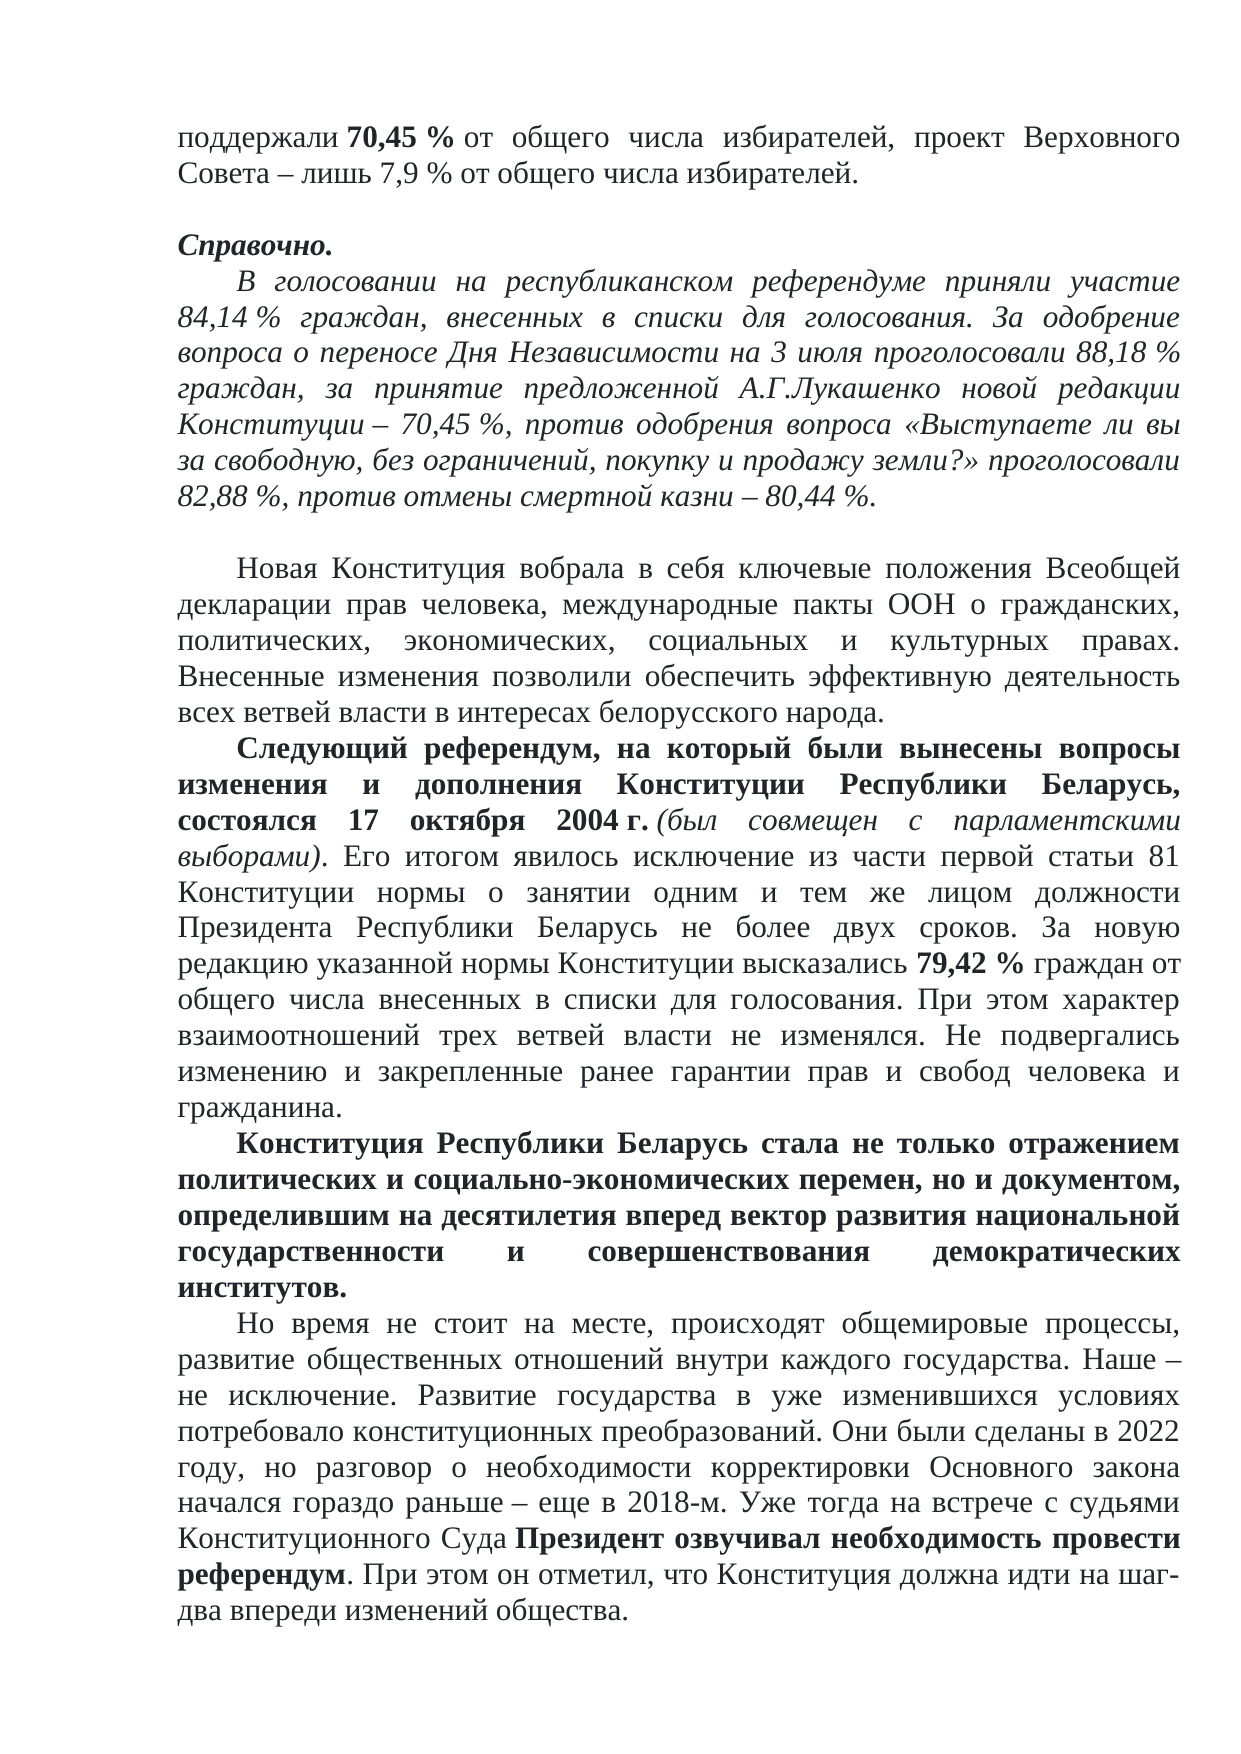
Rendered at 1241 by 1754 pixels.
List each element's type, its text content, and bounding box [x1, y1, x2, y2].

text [177, 118, 1181, 190]
text В голосовании на республиканском референдуме приняли участие 84,14 % граждан, внесенных в списки для голосования. За одобрение вопроса о переносе Дня Независимости на 3 июля проголосовали 88,18 % граждан, за принятие предложенной А.Г.Лукашенко новой редакции Конституции – 70,45 %, против одобрения вопроса «Выступаете ли вы за свободную, без ограничений, покупку и продажу земли?» проголосовали 82,88 %, против отмены смертной казни – 80,44 %. [177, 262, 1181, 513]
text Новая Конституция вобрала в себя ключевые положения Всеобщей декларации прав человека, международные пакты ООН о гражданских, политических, экономических, социальных и культурных правах. Внесенные изменения позволили обеспечить эффективную деятельность всех ветвей власти в интересах белорусского народа. [177, 549, 1181, 729]
text Но время не стоит на месте, происходят общемировые процессы, развитие общественных отношений внутри каждого государства. Наше – не исключение. Развитие государства в уже изменившихся условиях потребовало конституционных преобразований. Они были сделаны в 2022 году, но разговор о необходимости корректировки Основного закона начался гораздо раньше – еще в 2018-м. Уже тогда на встрече с судьями Конституционного Суда Президент озвучивал необходимость провести референдум. При этом он отметил, что Конституция должна идти на шаг-два впереди изменений общества. [177, 1304, 1181, 1627]
text Конституция Республики Беларусь стала не только отражением политических и социально-экономических перемен, но и документом, определившим на десятилетия вперед вектор развития национальной государственности и совершенствования демократических институтов. [177, 1124, 1181, 1304]
text Справочно. [177, 226, 1181, 262]
text Следующий референдум, на который были вынесены вопросы изменения и дополнения Конституции Республики Беларусь, состоялся 17 октября 2004 г. (был совмещен с парламентскими выборами). Его итогом явилось исключение из части первой статьи 81 Конституции нормы о занятии одним и тем же лицом должности Президента Республики Беларусь не более двух сроков. За новую редакцию указанной нормы Конституции высказались 79,42 % граждан от общего числа внесенных в списки для голосования. При этом характер взаимоотношений трех ветвей власти не изменялся. Не подвергались изменению и закрепленные ранее гарантии прав и свобод человека и гражданина. [177, 729, 1181, 1124]
